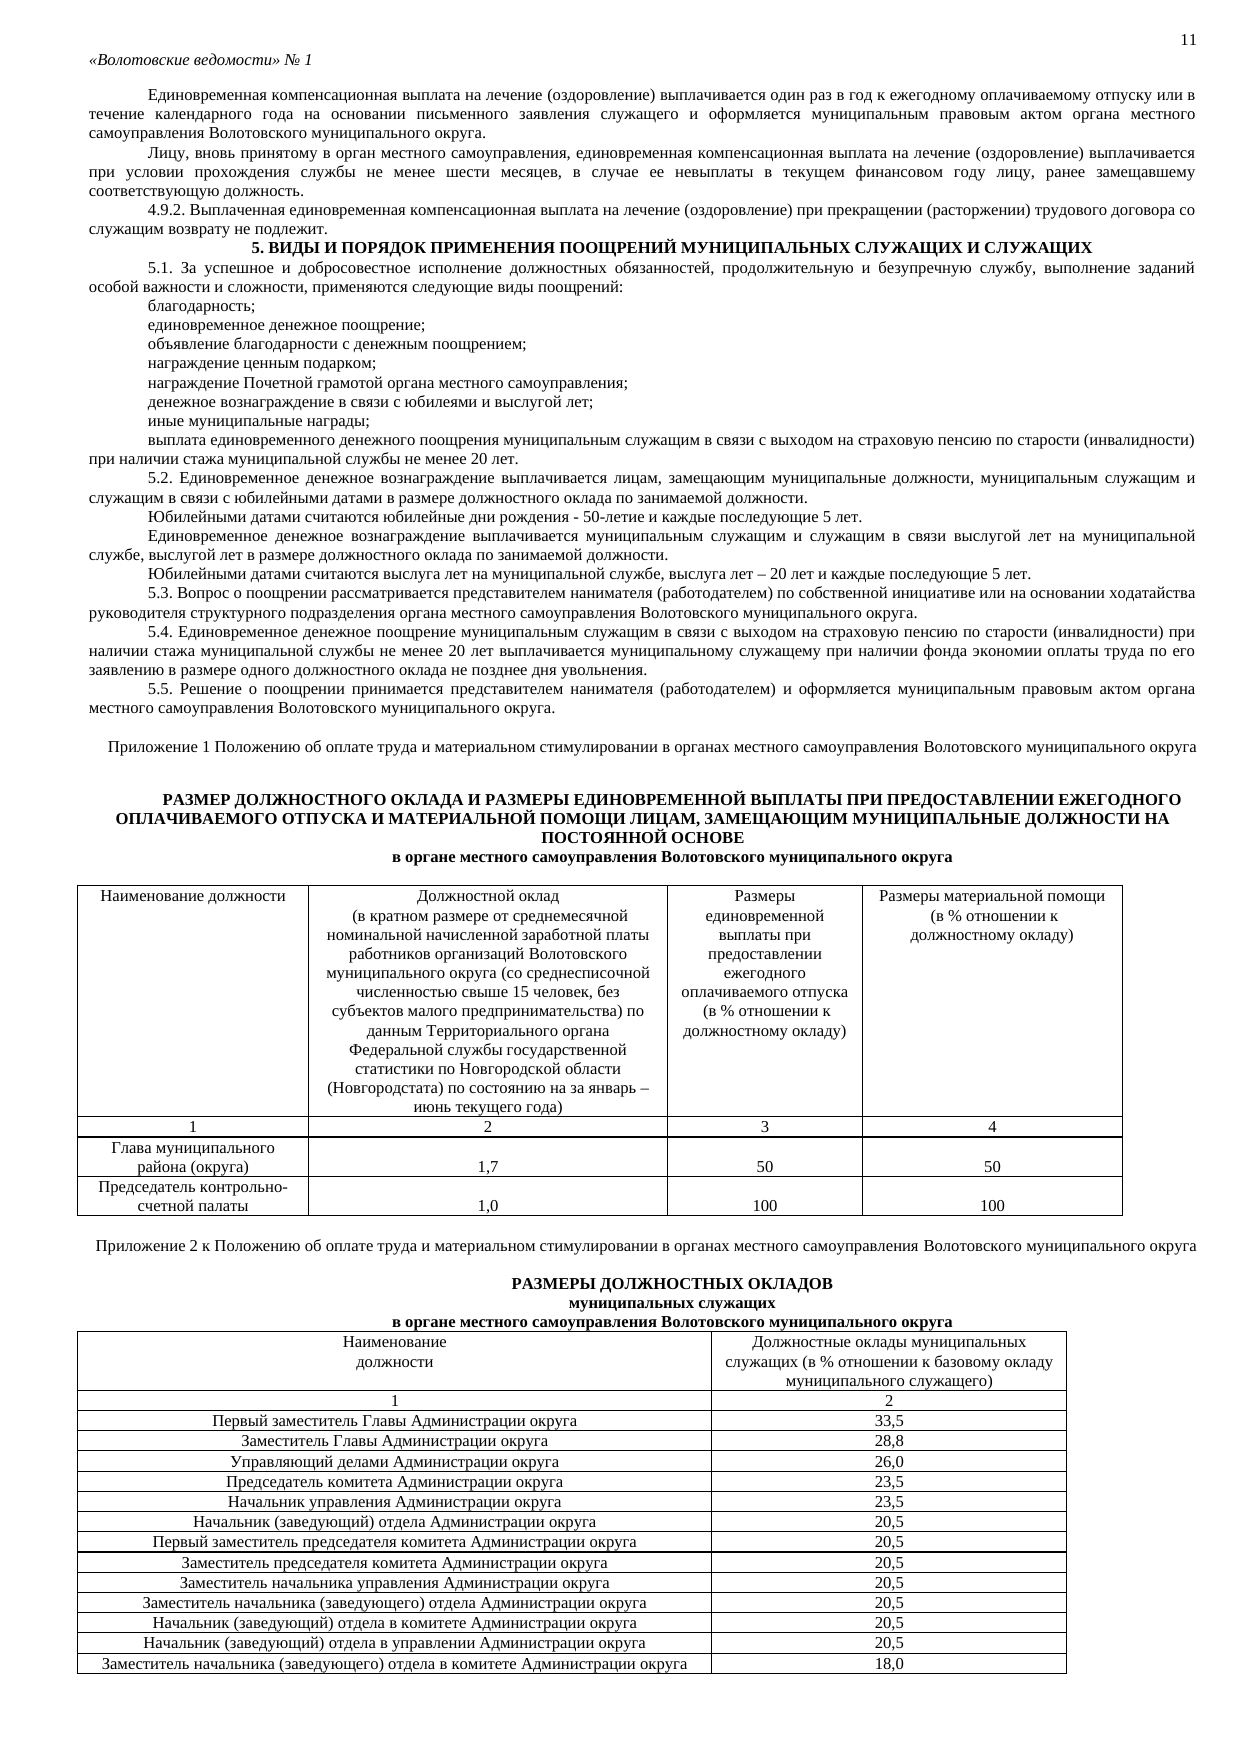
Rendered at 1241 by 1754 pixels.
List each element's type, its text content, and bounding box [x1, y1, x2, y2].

table_header Должностной оклад (в кратном размере от среднемесячной номинальной начисленной заработной платы работников организаций Волотовского муниципального округа (со среднесписочной численностью свыше 15 человек, без субъектов малого предпринимательства) по данным Территориального органа Федеральной службы государственной статистики по Новгородской области (Новгородстата) по состоянию на за январь – июнь текущего года) [309, 886, 667, 1116]
text Лицу, вновь принятому в орган местного самоуправления, единовременная компенсационная выплата на лечение (оздоровление) выплачивается при условии прохождения службы не менее шести месяцев, в случае ее невыплаты в текущем финансовом году лицу, ранее замещавшему соответствующую должность. [89, 142, 1197, 200]
title в органе местного самоуправления Волотовского муниципального округа [89, 1312, 1197, 1331]
table_cell Председатель контрольно-счетной палаты [78, 1177, 308, 1215]
text Юбилейными датами считаются выслуга лет на муниципальной службе, выслуга лет – 20 лет и каждые последующие 5 лет. [89, 564, 1197, 583]
table_cell 4 [863, 1117, 1122, 1136]
table_cell 18,0 [712, 1654, 1066, 1673]
table_cell 20,5 [712, 1613, 1066, 1632]
table_cell 20,5 [712, 1573, 1066, 1592]
text 5.1. За успешное и добросовестное исполнение должностных обязанностей, продолжительную и безупречную службу, выполнение заданий особой важности и сложности, применяются следующие виды поощрений: [89, 257, 1197, 296]
table_cell 1 [78, 1117, 308, 1136]
text 5.4. Единовременное денежное поощрение муниципальным служащим в связи с выходом на страховую пенсию по старости (инвалидности) при наличии стажа муниципальной службы не менее 20 лет выплачивается муниципальному служащему при наличии фонда экономии оплаты труда по его заявлению в размере одного должностного оклада не позднее дня увольнения. [89, 622, 1197, 679]
text 5.3. Вопрос о поощрении рассматривается представителем нанимателя (работодателем) по собственной инициативе или на основании ходатайства руководителя структурного подразделения органа местного самоуправления Волотовского муниципального округа. [89, 583, 1197, 622]
text Приложение 2 к Положению об оплате труда и материальном стимулировании в органах местного самоуправления Волотовского муниципального округа [89, 1235, 1197, 1254]
text Приложение 1 Положению об оплате труда и материальном стимулировании в органах местного самоуправления Волотовского муниципального округа [89, 737, 1197, 756]
text награждение Почетной грамотой органа местного самоуправления; [89, 372, 1197, 392]
table_header Размеры материальной помощи (в % отношении к должностному окладу) [863, 886, 1122, 1116]
table_cell 20,5 [712, 1512, 1066, 1531]
table_cell Заместитель Главы Администрации округа [78, 1431, 711, 1450]
table_cell Первый заместитель Главы Администрации округа [78, 1411, 711, 1430]
table_header Наименование должности [78, 1332, 711, 1390]
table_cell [78, 1654, 711, 1673]
text единовременное денежное поощрение; [89, 315, 1197, 334]
text Юбилейными датами считаются юбилейные дни рождения - 50-летие и каждые последующие 5 лет. [89, 507, 1197, 526]
title РАЗМЕР ДОЛЖНОСТНОГО ОКЛАДА И РАЗМЕРЫ ЕДИНОВРЕМЕННОЙ ВЫПЛАТЫ ПРИ ПРЕДОСТАВЛЕНИИ ЕЖЕГОДНОГО ОПЛАЧИВАЕМОГО ОТПУСКА И МАТЕРИАЛЬНОЙ ПОМОЩИ ЛИЦАМ, ЗАМЕЩАЮЩИМ МУНИЦИПАЛЬНЫЕ ДОЛЖНОСТИ НА ПОСТОЯННОЙ ОСНОВЕ [89, 789, 1197, 847]
table_cell 20,5 [712, 1532, 1066, 1551]
table_cell 1 [78, 1391, 711, 1410]
table_cell 28,8 [712, 1431, 1066, 1450]
table_cell 100 [668, 1177, 862, 1215]
table_cell Начальник управления Администрации округа [78, 1492, 711, 1511]
text Единовременная компенсационная выплата на лечение (оздоровление) выплачивается один раз в год к ежегодному оплачиваемому отпуску или в течение календарного года на основании письменного заявления служащего и оформляется муниципальным правовым актом органа местного самоуправления Волотовского муниципального округа. [89, 85, 1197, 142]
title РАЗМЕРЫ ДОЛЖНОСТНЫХ ОКЛАДОВ [89, 1274, 1197, 1293]
table_cell Заместитель начальника (заведующего) отдела Администрации округа [78, 1593, 711, 1612]
text 5.2. Единовременное денежное вознаграждение выплачивается лицам, замещающим муниципальные должности, муниципальным служащим и служащим в связи с юбилейными датами в размере должностного оклада по занимаемой должности. [89, 468, 1197, 507]
text 4.9.2. Выплаченная единовременная компенсационная выплата на лечение (оздоровление) при прекращении (расторжении) трудового договора со служащим возврату не подлежит. [89, 200, 1197, 238]
table_header Наименование должности [78, 886, 308, 1116]
table_cell Председатель комитета Администрации округа [78, 1472, 711, 1491]
table_cell 2 [309, 1117, 667, 1136]
table_cell Начальник (заведующий) отдела Администрации округа [78, 1512, 711, 1531]
table_cell Начальник (заведующий) отдела в комитете Администрации округа [78, 1613, 711, 1632]
text награждение ценным подарком; [89, 353, 1197, 372]
text иные муниципальные награды; [89, 411, 1197, 430]
table_cell Первый заместитель председателя комитета Администрации округа [78, 1532, 711, 1551]
table_header Должностные оклады муниципальных служащих (в % отношении к базовому окладу муниципального служащего) [712, 1332, 1066, 1390]
text 5. ВИДЫ И ПОРЯДОК ПРИМЕНЕНИЯ ПООЩРЕНИЙ МУНИЦИПАЛЬНЫХ СЛУЖАЩИХ И СЛУЖАЩИХ [89, 238, 1197, 257]
table_cell 23,5 [712, 1492, 1066, 1511]
text выплата единовременного денежного поощрения муниципальным служащим в связи с выходом на страховую пенсию по старости (инвалидности) при наличии стажа муниципальной службы не менее 20 лет. [89, 430, 1197, 468]
table_cell 23,5 [712, 1472, 1066, 1491]
table_cell 20,5 [712, 1593, 1066, 1612]
table_cell 2 [712, 1391, 1066, 1410]
text Единовременное денежное вознаграждение выплачивается муниципальным служащим и служащим в связи выслугой лет на муниципальной службе, выслугой лет в размере должностного оклада по занимаемой должности. [89, 526, 1197, 564]
text 5.5. Решение о поощрении принимается представителем нанимателя (работодателем) и оформляется муниципальным правовым актом органа местного самоуправления Волотовского муниципального округа. [89, 679, 1197, 717]
table_cell 1,0 [309, 1177, 667, 1215]
text благодарность; [89, 296, 1197, 315]
table_cell 50 [668, 1138, 862, 1176]
table_cell Начальник (заведующий) отдела в управлении Администрации округа [78, 1633, 711, 1652]
text объявление благодарности с денежным поощрением; [89, 334, 1197, 353]
table_cell 50 [863, 1138, 1122, 1176]
table_cell Глава муниципального района (округа) [78, 1138, 308, 1176]
table_cell 3 [668, 1117, 862, 1136]
table_cell 26,0 [712, 1451, 1066, 1471]
table_cell Заместитель председателя комитета Администрации округа [78, 1553, 711, 1572]
title в органе местного самоуправления Волотовского муниципального округа [89, 847, 1197, 866]
table_cell Заместитель начальника управления Администрации округа [78, 1573, 711, 1592]
table_cell 20,5 [712, 1633, 1066, 1652]
table_cell 20,5 [712, 1553, 1066, 1572]
table_cell 1,7 [309, 1138, 667, 1176]
text денежное вознаграждение в связи с юбилеями и выслугой лет; [89, 392, 1197, 411]
table_cell 33,5 [712, 1411, 1066, 1430]
table_cell 100 [863, 1177, 1122, 1215]
table_cell Управляющий делами Администрации округа [78, 1451, 711, 1471]
title муниципальных служащих [89, 1293, 1197, 1312]
table_header Размеры единовременной выплаты при предоставлении ежегодного оплачиваемого отпуска (в % отношении к должностному окладу) [668, 886, 862, 1116]
